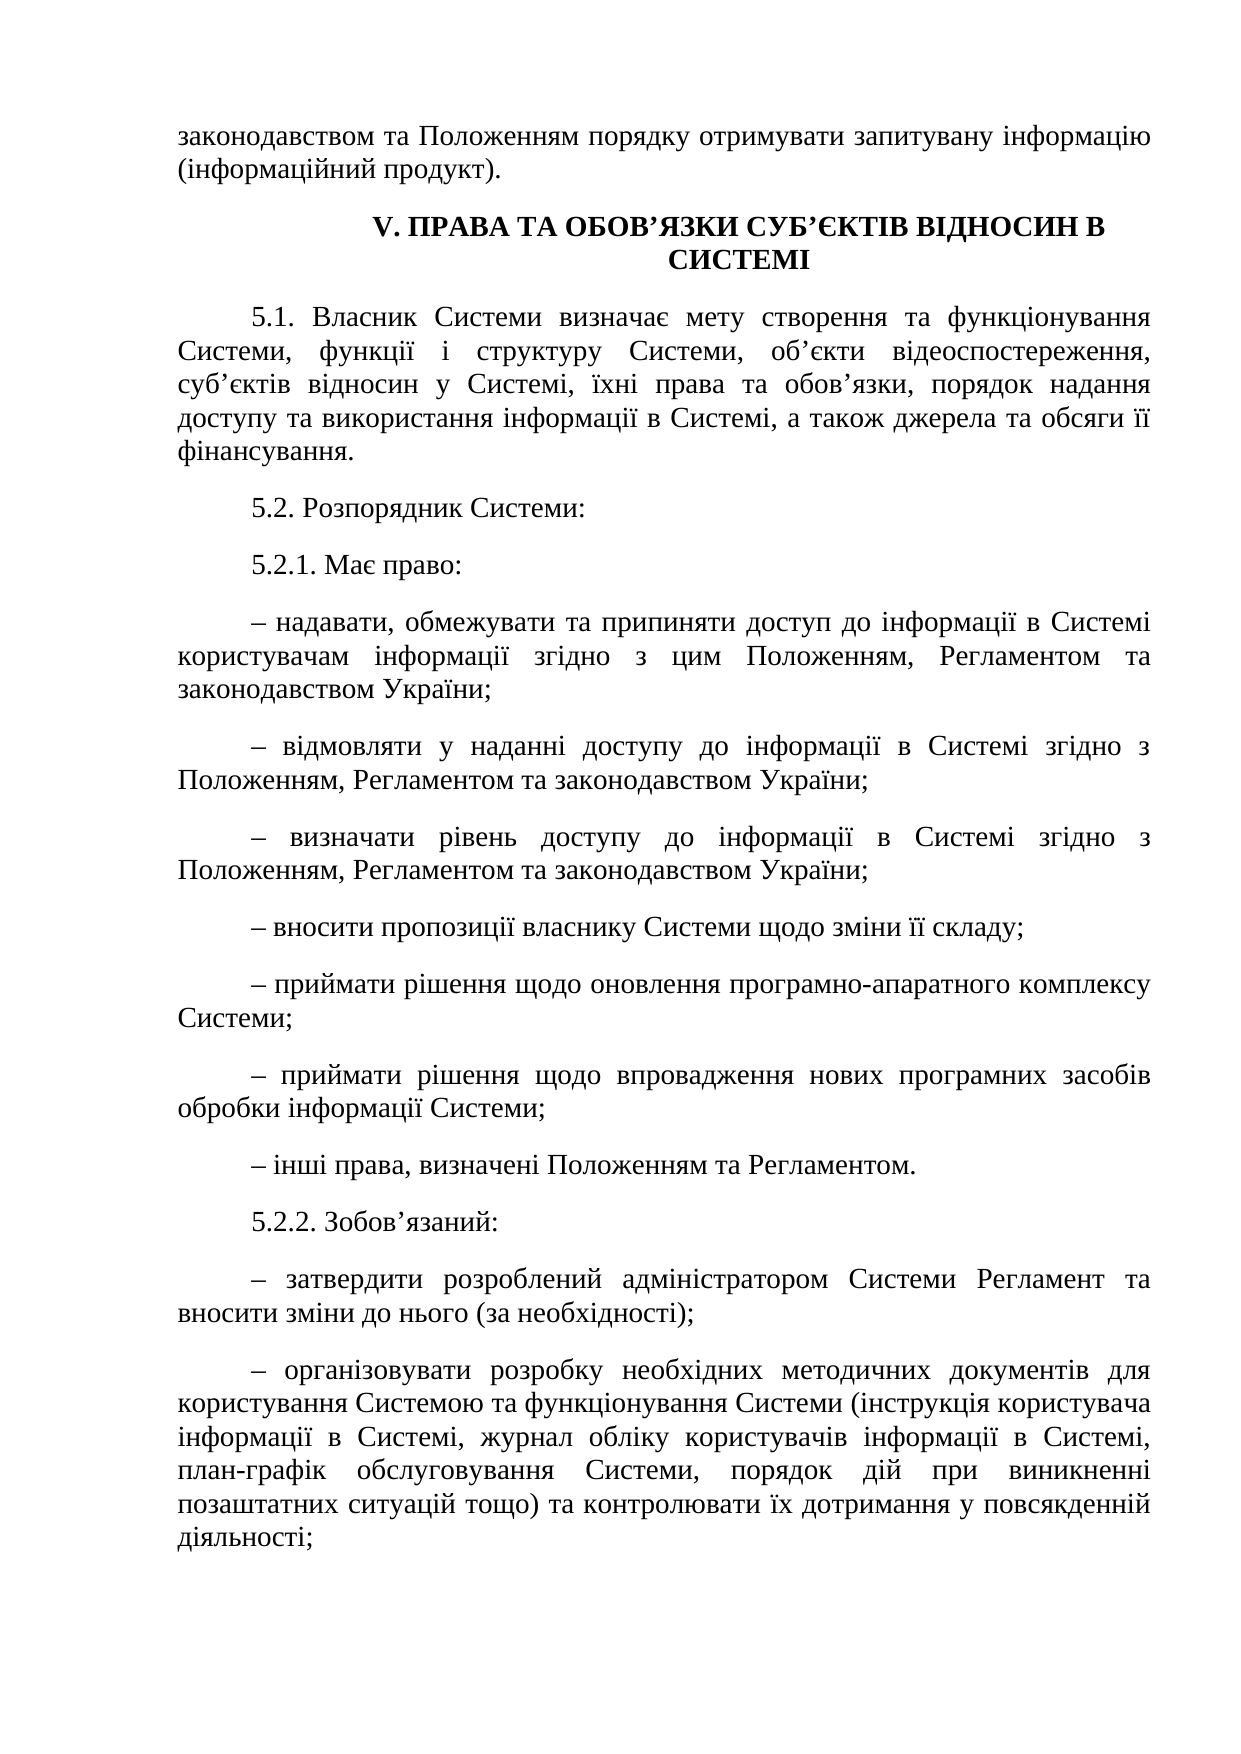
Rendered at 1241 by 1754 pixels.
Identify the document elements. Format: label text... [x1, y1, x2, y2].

text – відмовляти у наданні доступу до інформації в Системі згідно з Положенням, Регламентом та законодавством України; [177, 728, 1152, 795]
text 5.2.1. Має право: [177, 547, 1152, 581]
text – приймати рішення щодо оновлення програмно-апаратного комплексу Системи; [177, 966, 1152, 1033]
text – вносити пропозиції власнику Системи щодо зміни її складу; [177, 909, 1152, 943]
text – інші права, визначені Положенням та Регламентом. [177, 1147, 1152, 1181]
text – організовувати розробку необхідних методичних документів для користування Системою та функціонування Системи (інструкція користувача інформації в Системі, журнал обліку користувачів інформації в Системі, план-графік обслуговування Системи, порядок дій при виникненні позаштатних ситуацій тощо) та контролювати їх дотримання у повсякденній діяльності; [177, 1352, 1152, 1553]
text 5.2. Розпорядник Системи: [177, 490, 1152, 524]
text – приймати рішення щодо впровадження нових програмних засобів обробки інформації Системи; [177, 1057, 1152, 1124]
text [177, 118, 1152, 185]
text 5.1. Власник Системи визначає мету створення та функціонування Системи, функції і структуру Системи, об’єкти відеоспостереження, суб’єктів відносин у Системі, їхні права та обов’язки, порядок надання доступу та використання інформації в Системі, а також джерела та обсяги її фінансування. [177, 299, 1152, 467]
text – надавати, обмежувати та припиняти доступ до інформації в Системі користувачам інформації згідно з цим Положенням, Регламентом та законодавством України; [177, 604, 1152, 705]
text – визначати рівень доступу до інформації в Системі згідно з Положенням, Регламентом та законодавством України; [177, 819, 1152, 886]
text V. ПРАВА ТА ОБОВ’ЯЗКИ СУБ’ЄКТІВ ВІДНОСИН В СИСТЕМІ [326, 209, 1152, 276]
text 5.2.2. Зобов’язаний: [177, 1204, 1152, 1238]
text – затвердити розроблений адміністратором Системи Регламент та вносити зміни до нього (за необхідності); [177, 1261, 1152, 1328]
